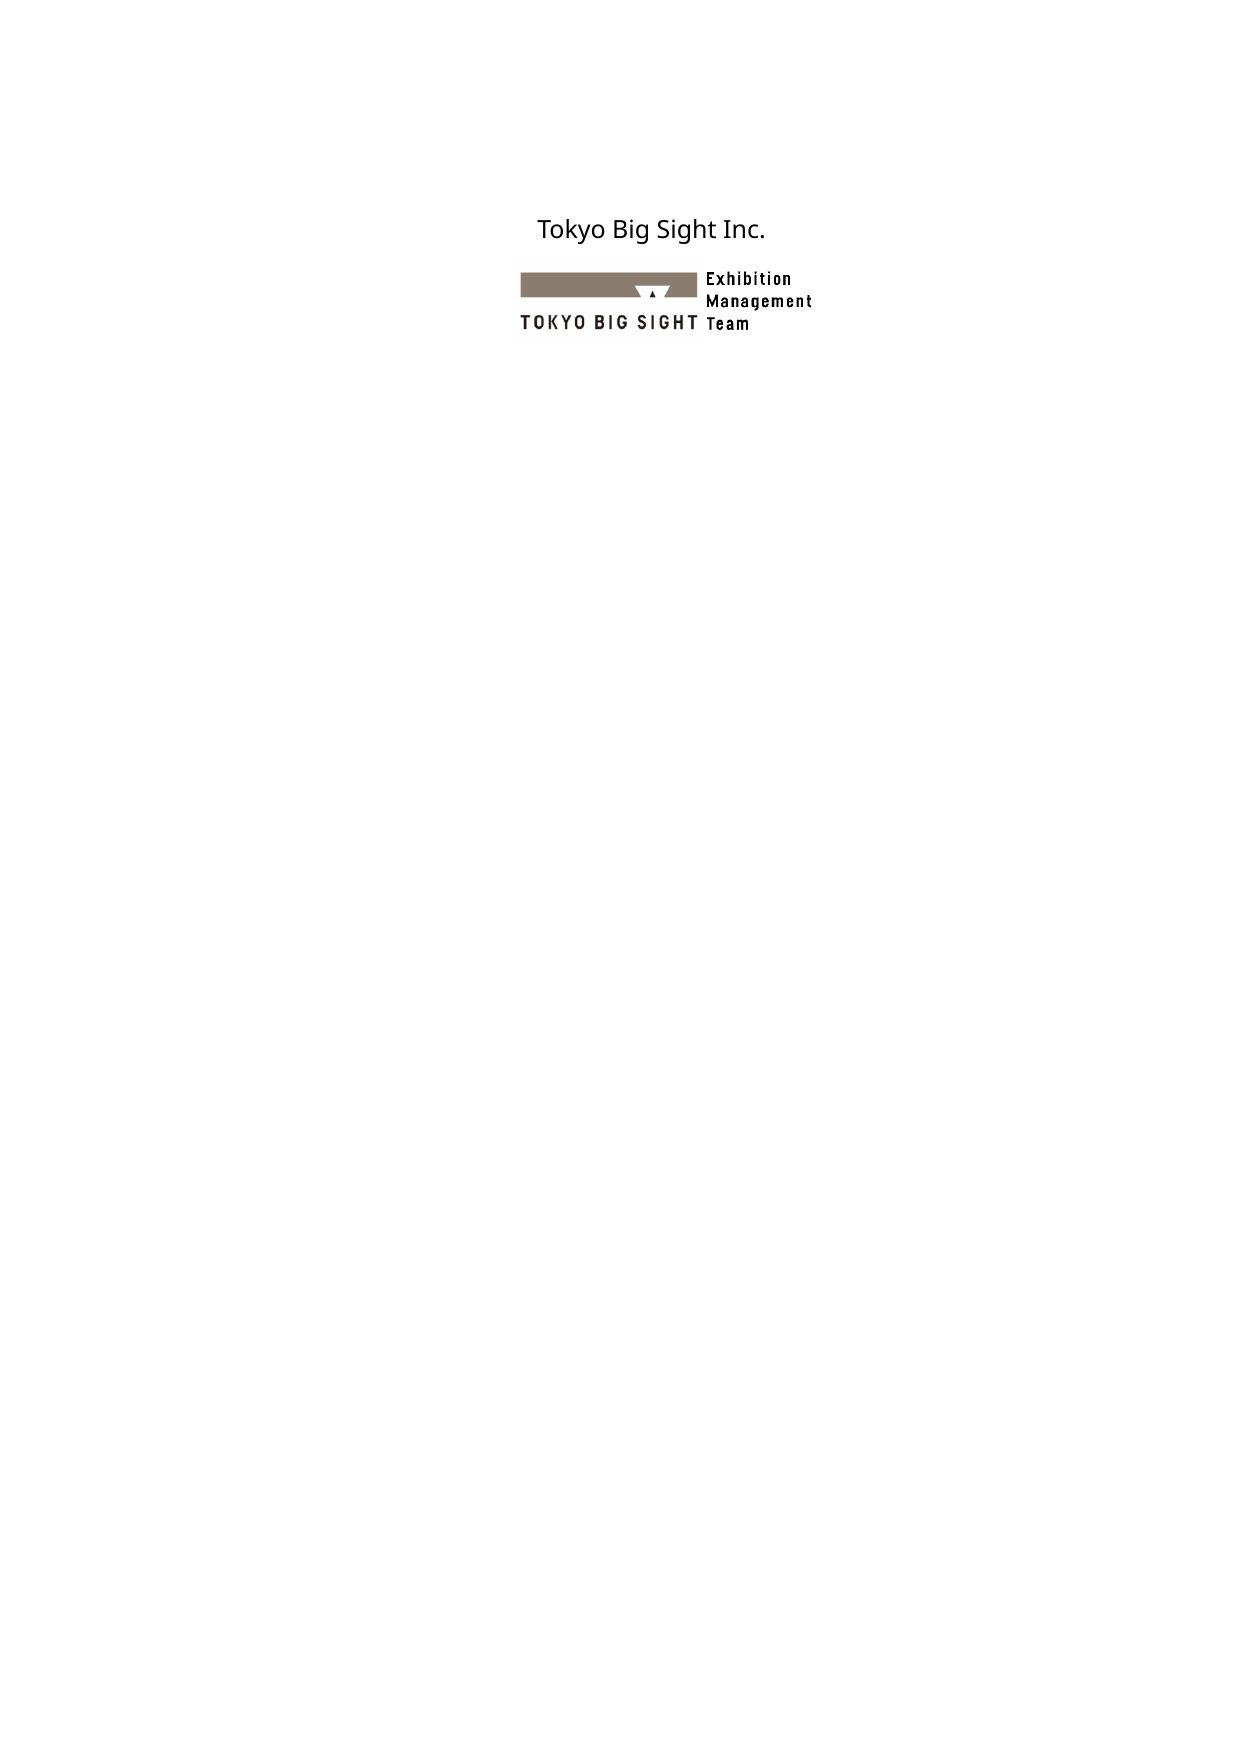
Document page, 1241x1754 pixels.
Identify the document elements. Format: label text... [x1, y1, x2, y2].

picture [513, 256, 814, 345]
text Tokyo Big Sight Inc. [59, 211, 1181, 245]
